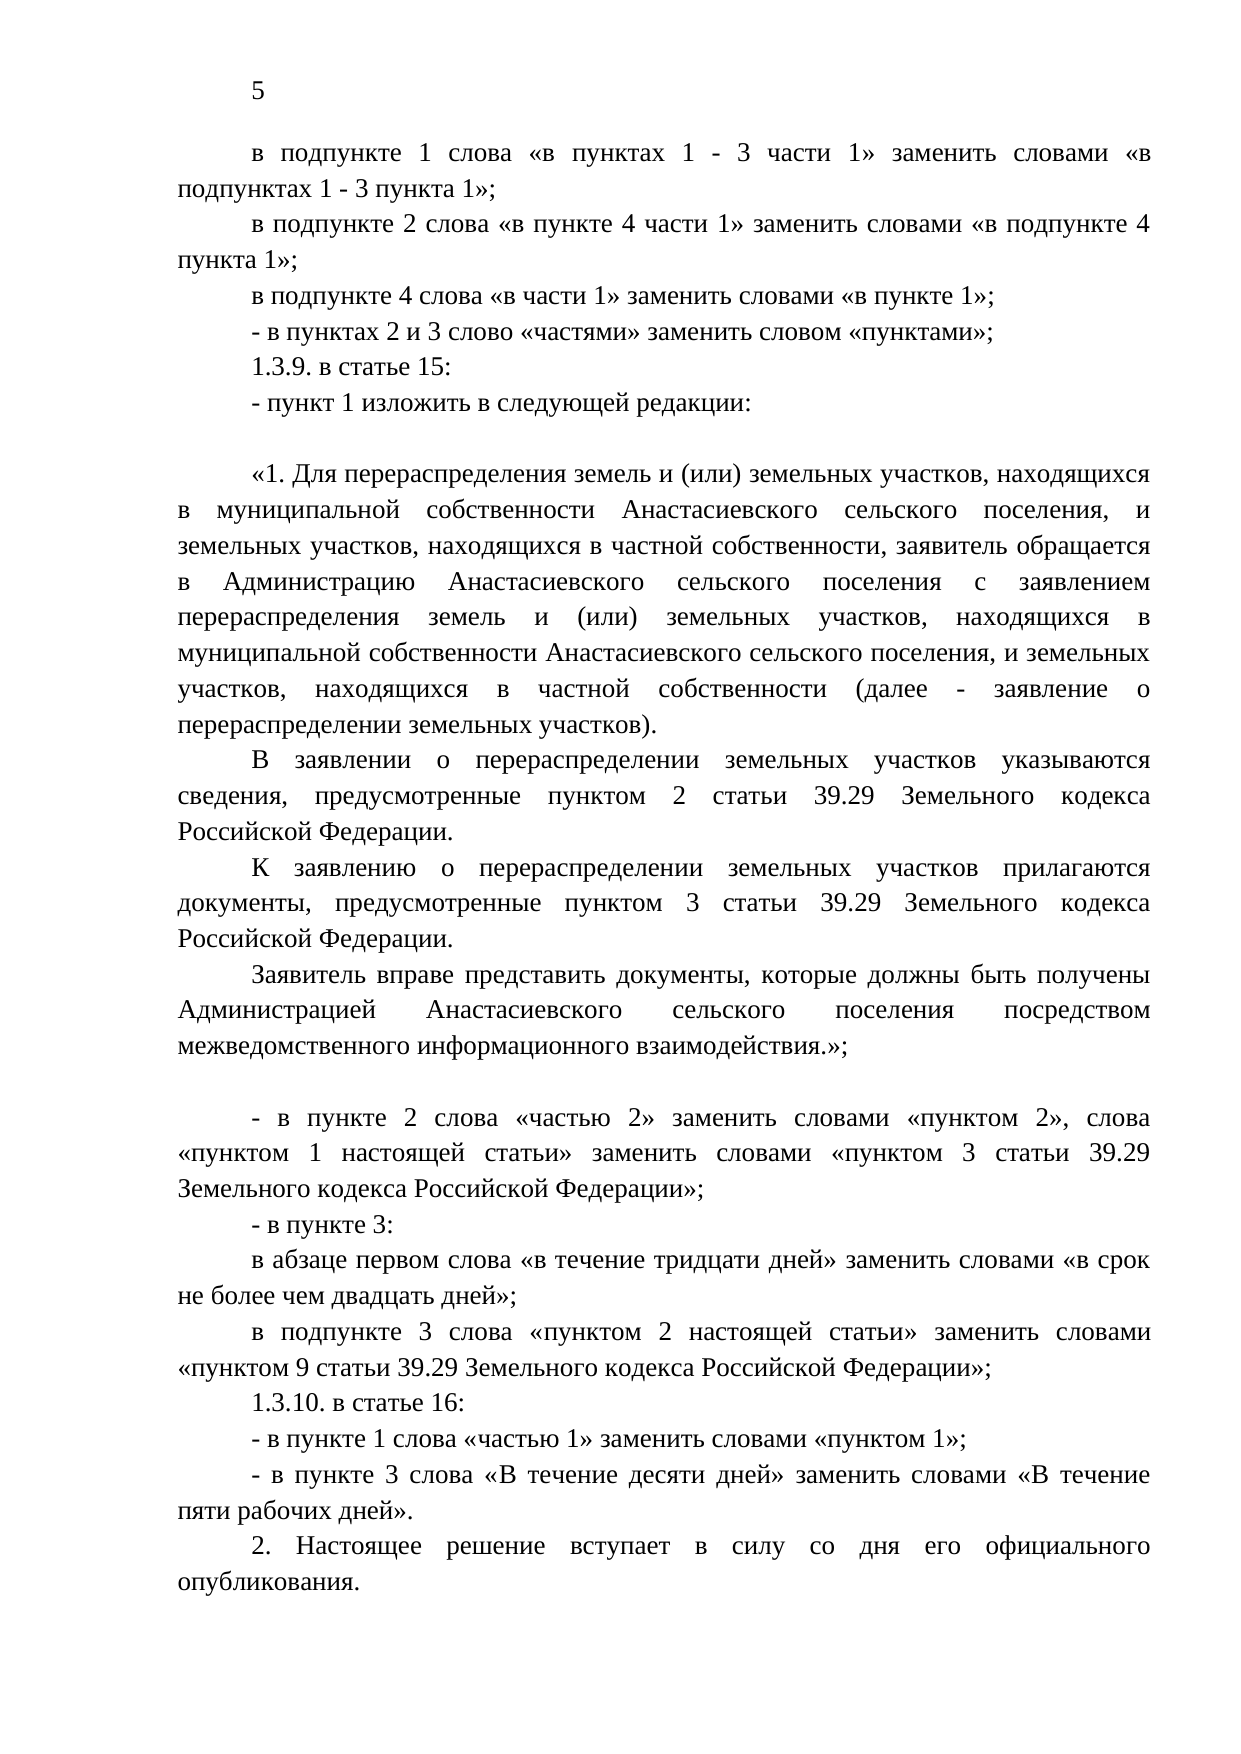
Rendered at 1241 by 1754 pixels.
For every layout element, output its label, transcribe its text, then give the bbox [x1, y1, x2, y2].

text в подпункте 3 слова «пунктом 2 настоящей статьи» заменить словами «пунктом 9 статьи 39.29 Земельного кодекса Российской Федерации»; [177, 1315, 1152, 1382]
text - в пункте 3: [177, 1208, 1152, 1239]
text 1.3.10. в статье 16: [177, 1387, 1152, 1418]
text К заявлению о перераспределении земельных участков прилагаются документы, предусмотренные пунктом 3 статьи 39.29 Земельного кодекса Российской Федерации. [177, 851, 1152, 953]
text в подпункте 2 слова «в пункте 4 части 1» заменить словами «в подпункте 4 пункта 1»; [177, 207, 1152, 274]
text в абзаце первом слова «в течение тридцати дней» заменить словами «в срок не более чем двадцать дней»; [177, 1244, 1152, 1311]
text - в пункте 3 слова «В течение десяти дней» заменить словами «В течение пяти рабочих дней». [177, 1458, 1152, 1525]
text в подпункте 4 слова «в части 1» заменить словами «в пункте 1»; [177, 279, 1152, 310]
text - в пунктах 2 и 3 слово «частями» заменить словом «пунктами»; [177, 315, 1152, 346]
text В заявлении о перераспределении земельных участков указываются сведения, предусмотренные пунктом 2 статьи 39.29 Земельного кодекса Российской Федерации. [177, 743, 1152, 846]
text «1. Для перераспределения земель и (или) земельных участков, находящихся в муниципальной собственности Анастасиевского сельского поселения, и земельных участков, находящихся в частной собственности, заявитель обращается в Администрацию Анастасиевского сельского поселения с заявлением перераспределения земель и (или) земельных участков, находящихся в муниципальной собственности Анастасиевского сельского поселения, и земельных участков, находящихся в частной собственности (далее - заявление о перераспределении земельных участков). [177, 458, 1152, 739]
text - в пункте 2 слова «частью 2» заменить словами «пунктом 2», слова «пунктом 1 настоящей статьи» заменить словами «пунктом 3 статьи 39.29 Земельного кодекса Российской Федерации»; [177, 1101, 1152, 1203]
text - в пункте 1 слова «частью 1» заменить словами «пунктом 1»; [177, 1422, 1152, 1453]
text в подпункте 1 слова «в пунктах 1 - 3 части 1» заменить словами «в подпунктах 1 - 3 пункта 1»; [177, 136, 1152, 203]
text Заявитель вправе представить документы, которые должны быть получены Администрацией Анастасиевского сельского поселения посредством межведомственного информационного взаимодействия.»; [177, 958, 1152, 1060]
text 2. Настоящее решение вступает в силу со дня его официального опубликования. [177, 1529, 1152, 1596]
text - пункт 1 изложить в следующей редакции: [177, 386, 1152, 417]
text 1.3.9. в статье 15: [177, 350, 1152, 382]
